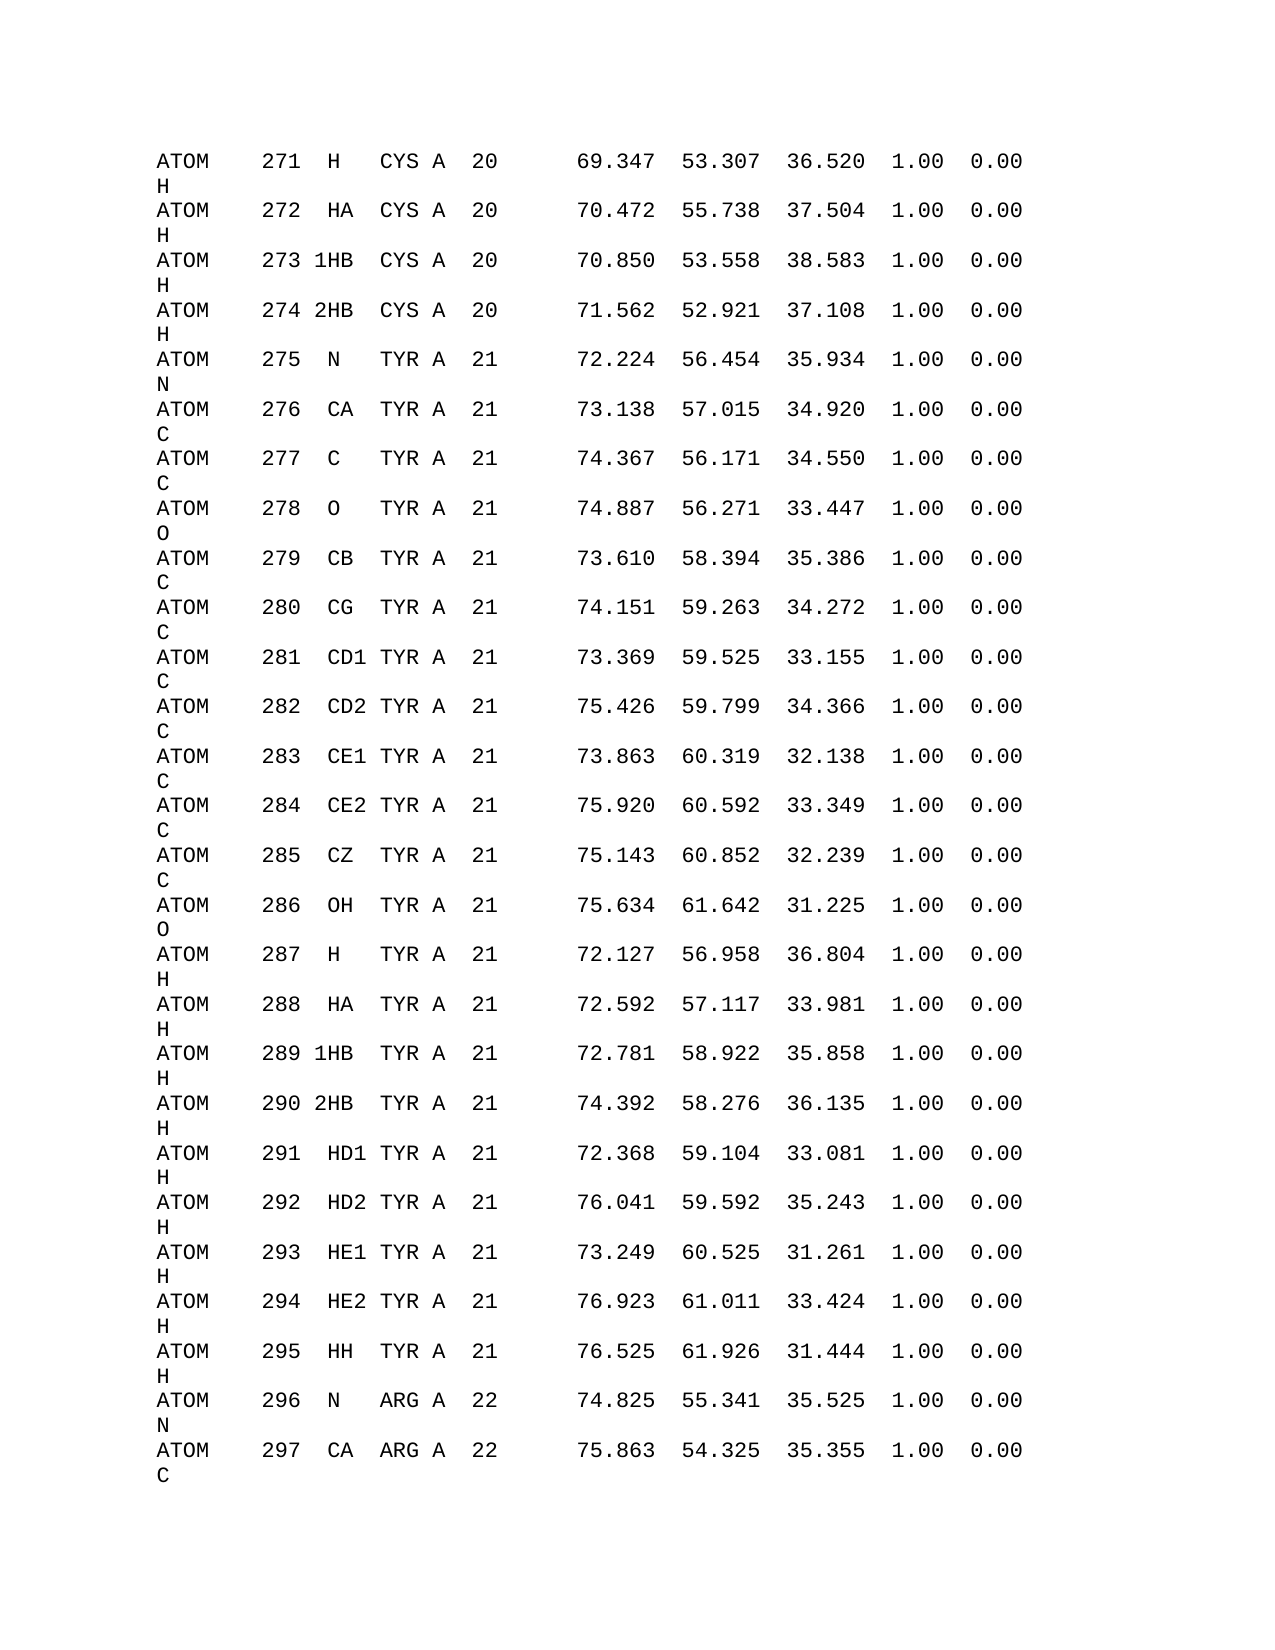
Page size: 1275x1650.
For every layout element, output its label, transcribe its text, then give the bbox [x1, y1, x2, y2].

text ATOM 293 HE1 TYR A 21 73.249 60.525 31.261 1.00 0.00 H [156, 1241, 1118, 1290]
text ATOM 279 CB TYR A 21 73.610 58.394 35.386 1.00 0.00 C [156, 547, 1118, 596]
text ATOM 272 HA CYS A 20 70.472 55.738 37.504 1.00 0.00 H [156, 199, 1118, 249]
text ATOM 290 2HB TYR A 21 74.392 58.276 36.135 1.00 0.00 H [156, 1092, 1118, 1142]
text ATOM 278 O TYR A 21 74.887 56.271 33.447 1.00 0.00 O [156, 497, 1118, 547]
text ATOM 271 H CYS A 20 69.347 53.307 36.520 1.00 0.00 H [156, 150, 1118, 199]
text ATOM 289 1HB TYR A 21 72.781 58.922 35.858 1.00 0.00 H [156, 1042, 1118, 1092]
text ATOM 284 CE2 TYR A 21 75.920 60.592 33.349 1.00 0.00 C [156, 794, 1118, 844]
text ATOM 286 OH TYR A 21 75.634 61.642 31.225 1.00 0.00 O [156, 894, 1118, 943]
text ATOM 292 HD2 TYR A 21 76.041 59.592 35.243 1.00 0.00 H [156, 1191, 1118, 1241]
text ATOM 277 C TYR A 21 74.367 56.171 34.550 1.00 0.00 C [156, 447, 1118, 497]
text ATOM 296 N ARG A 22 74.825 55.341 35.525 1.00 0.00 N [156, 1389, 1118, 1439]
text ATOM 274 2HB CYS A 20 71.562 52.921 37.108 1.00 0.00 H [156, 299, 1118, 348]
text ATOM 282 CD2 TYR A 21 75.426 59.799 34.366 1.00 0.00 C [156, 695, 1118, 745]
text ATOM 280 CG TYR A 21 74.151 59.263 34.272 1.00 0.00 C [156, 596, 1118, 646]
text ATOM 295 HH TYR A 21 76.525 61.926 31.444 1.00 0.00 H [156, 1340, 1118, 1389]
text ATOM 294 HE2 TYR A 21 76.923 61.011 33.424 1.00 0.00 H [156, 1290, 1118, 1340]
text ATOM 288 HA TYR A 21 72.592 57.117 33.981 1.00 0.00 H [156, 993, 1118, 1042]
text ATOM 283 CE1 TYR A 21 73.863 60.319 32.138 1.00 0.00 C [156, 745, 1118, 794]
text ATOM 285 CZ TYR A 21 75.143 60.852 32.239 1.00 0.00 C [156, 844, 1118, 894]
text ATOM 291 HD1 TYR A 21 72.368 59.104 33.081 1.00 0.00 H [156, 1142, 1118, 1191]
text ATOM 297 CA ARG A 22 75.863 54.325 35.355 1.00 0.00 C [156, 1439, 1118, 1489]
text ATOM 275 N TYR A 21 72.224 56.454 35.934 1.00 0.00 N [156, 348, 1118, 398]
text ATOM 273 1HB CYS A 20 70.850 53.558 38.583 1.00 0.00 H [156, 249, 1118, 299]
text ATOM 281 CD1 TYR A 21 73.369 59.525 33.155 1.00 0.00 C [156, 646, 1118, 695]
text ATOM 276 CA TYR A 21 73.138 57.015 34.920 1.00 0.00 C [156, 398, 1118, 447]
text ATOM 287 H TYR A 21 72.127 56.958 36.804 1.00 0.00 H [156, 943, 1118, 993]
